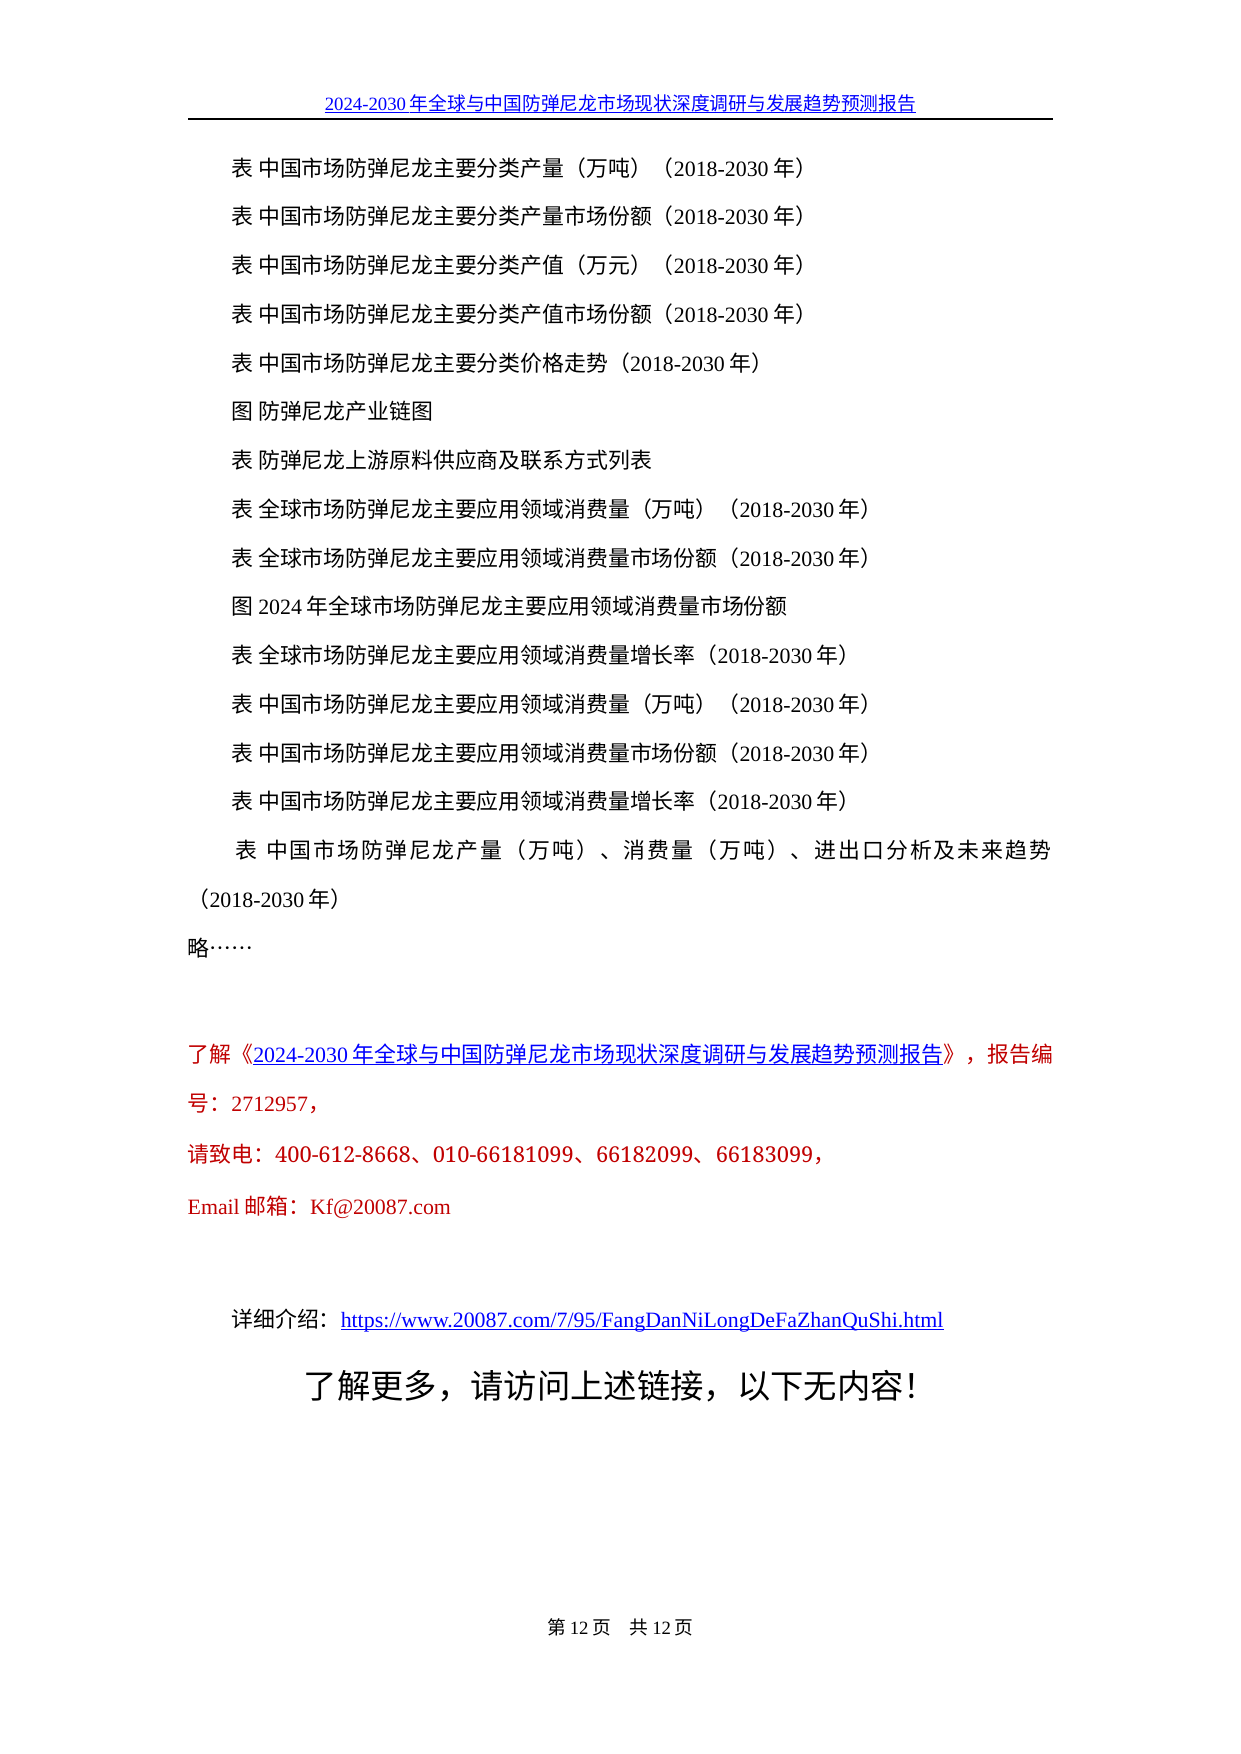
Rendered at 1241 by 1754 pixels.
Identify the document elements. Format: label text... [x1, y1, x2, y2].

title 了解更多，请访问上述链接，以下无内容！ [187, 1351, 1053, 1416]
text 详细介绍：https://www.20087.com/7/95/FangDanNiLongDeFaZhanQuShi.html [187, 1301, 1053, 1334]
text Email邮箱：Kf@20087.com [187, 1188, 1053, 1221]
text 请致电：400-612-8668、010-66181099、66182099、66183099， [187, 1137, 1053, 1169]
text 了解《2024-2030年全球与中国防弹尼龙市场现状深度调研与发展趋势预测报告》，报告编号：2712957， [187, 1037, 1053, 1118]
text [187, 150, 1053, 963]
